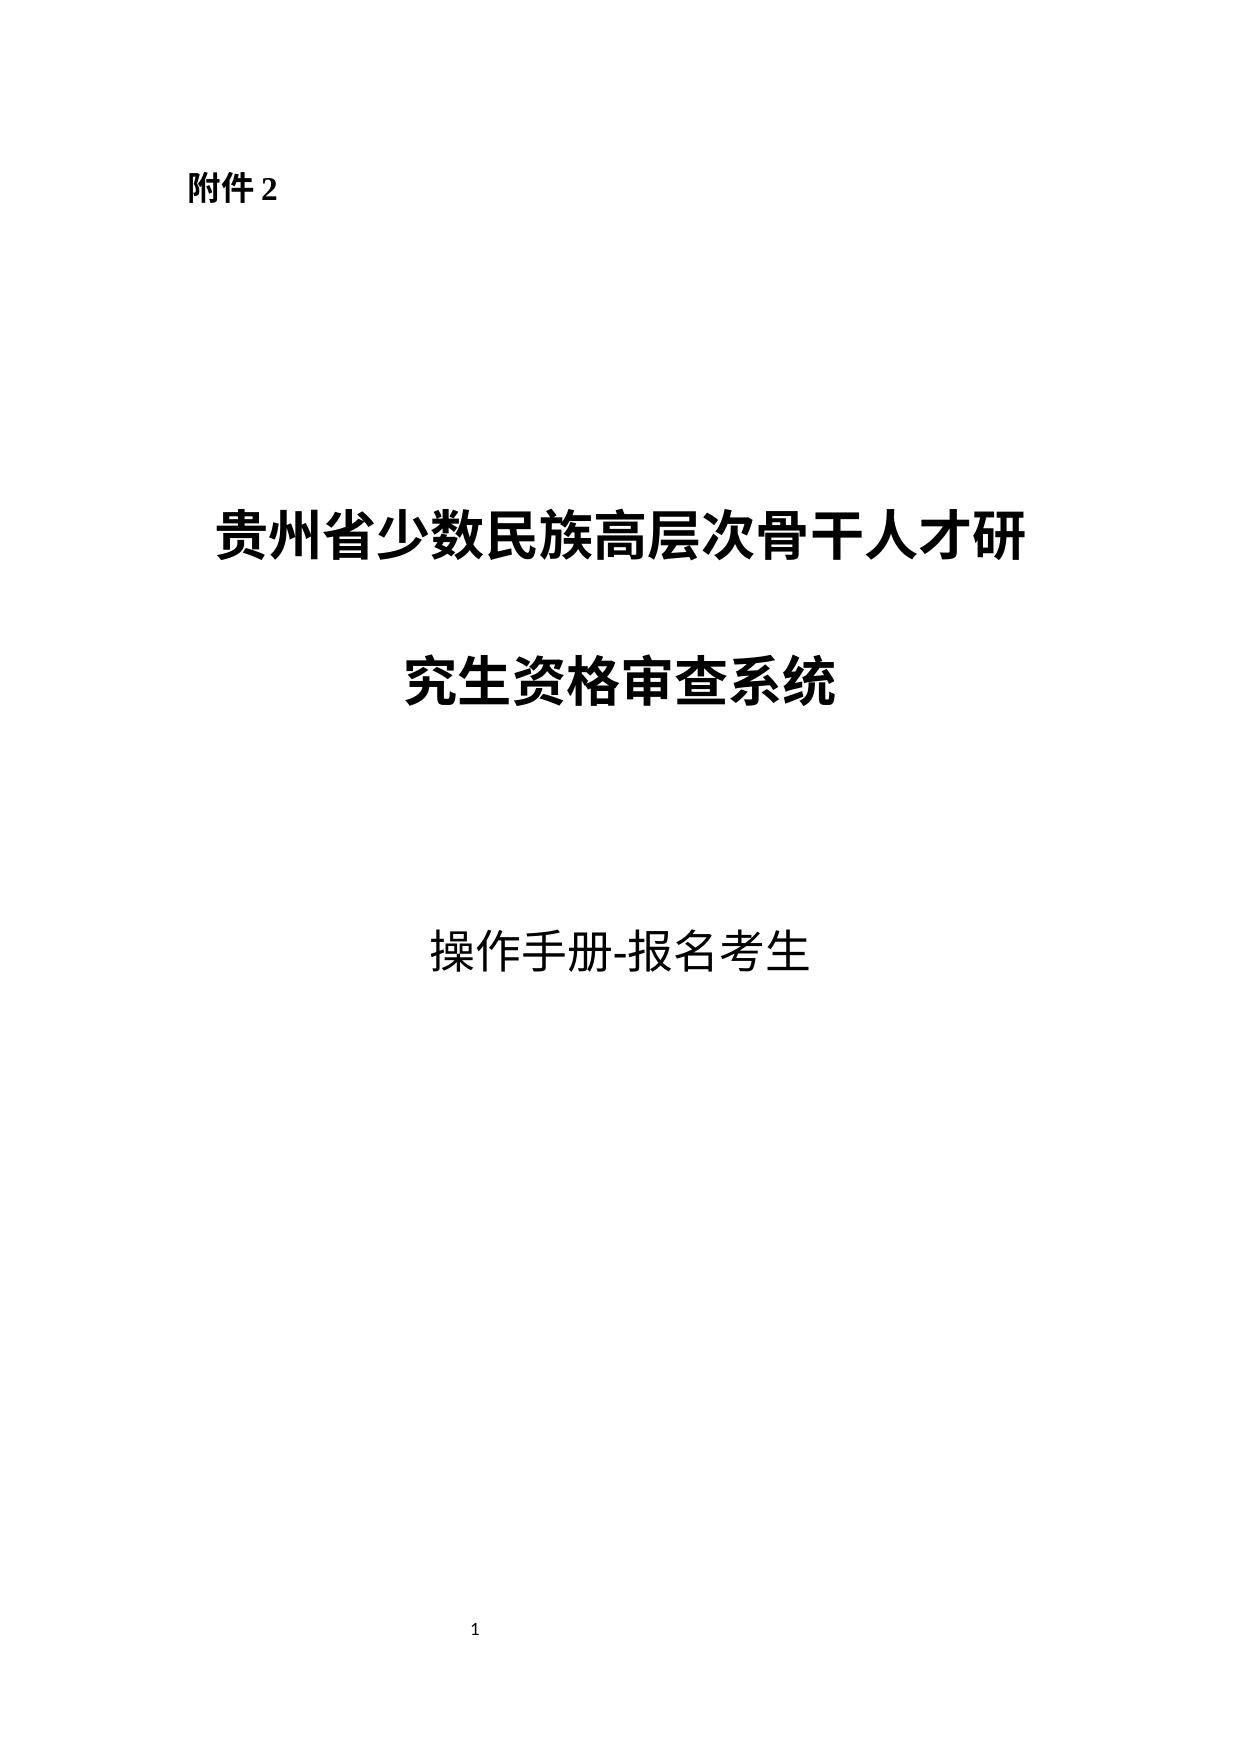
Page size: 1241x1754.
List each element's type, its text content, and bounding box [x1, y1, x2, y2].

text 贵州省少数民族高层次骨干人才研究生资格审查系统 [187, 483, 1053, 726]
text 附件2 [187, 162, 1053, 210]
text 操作手册-报名考生 [187, 900, 1053, 998]
